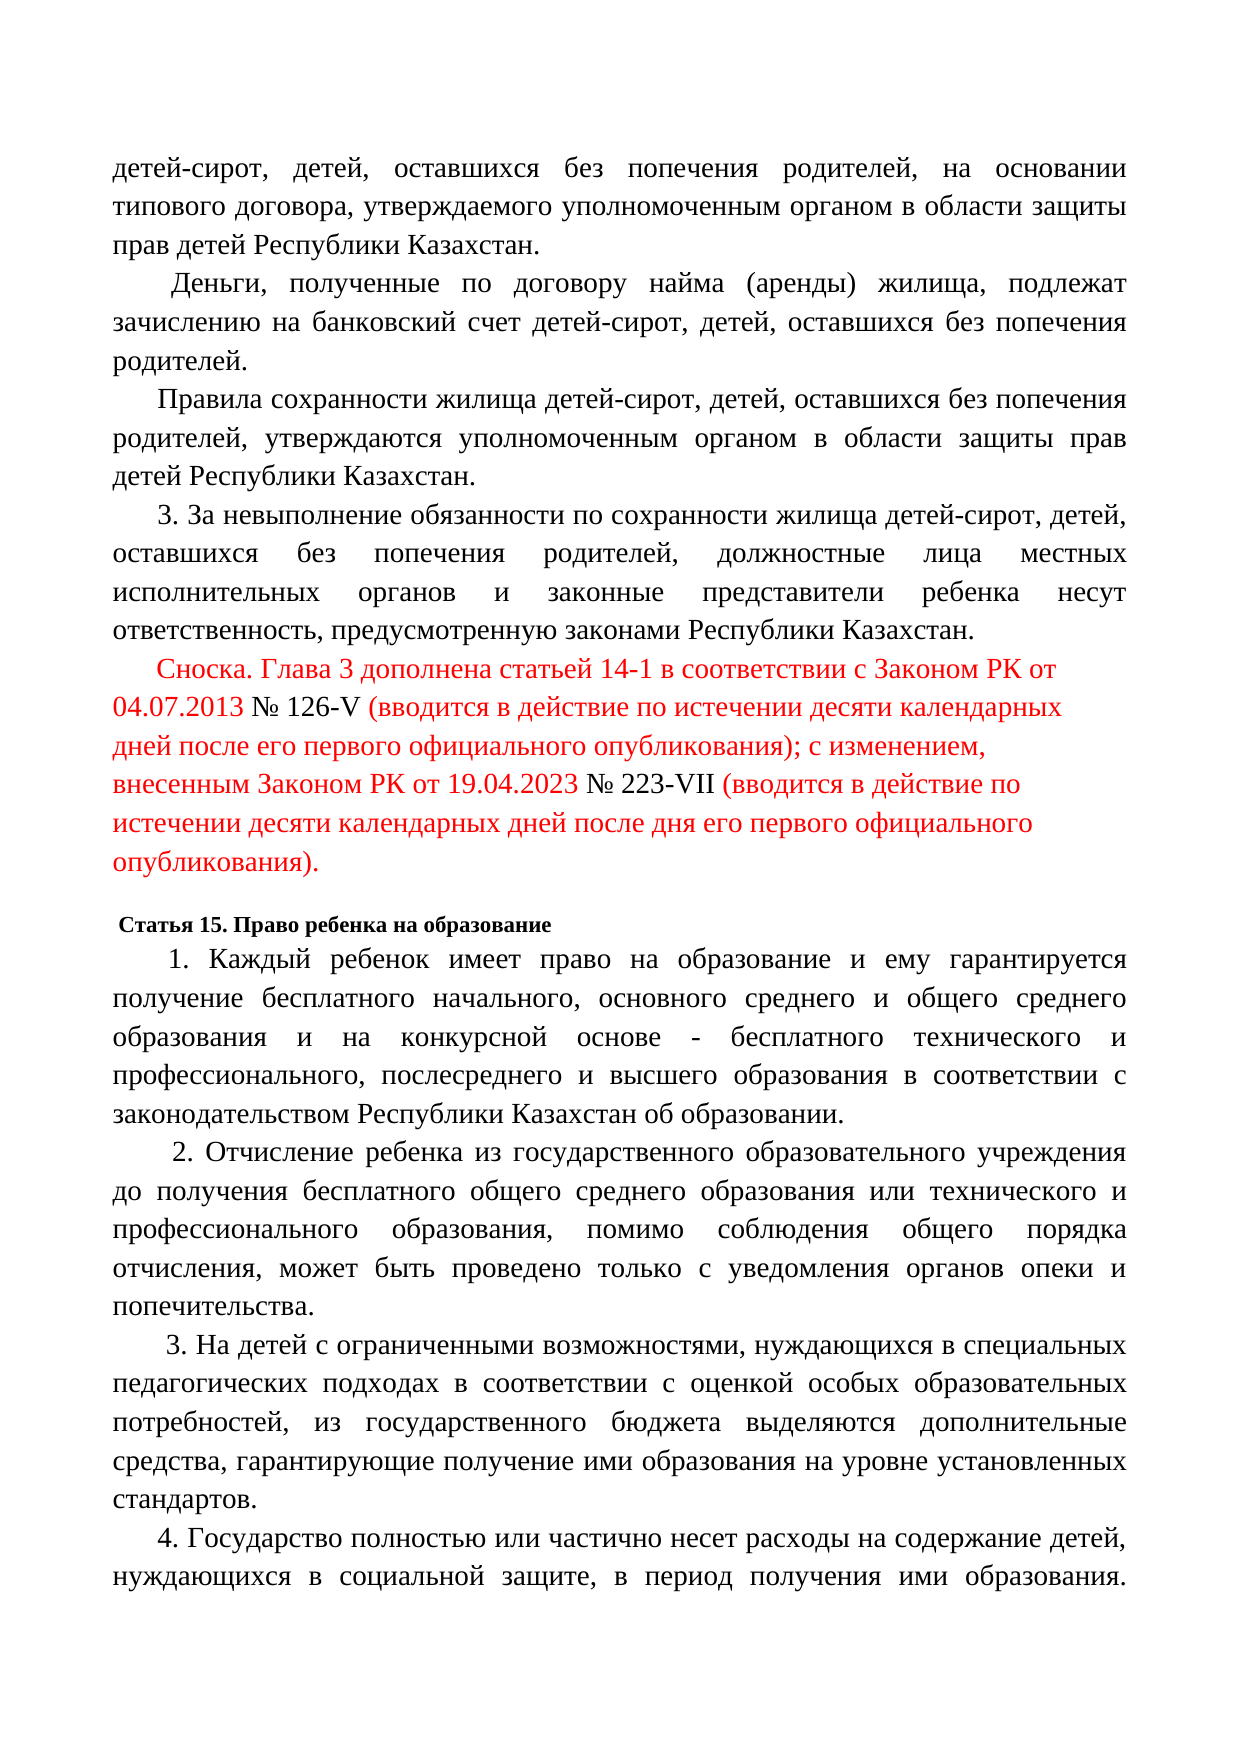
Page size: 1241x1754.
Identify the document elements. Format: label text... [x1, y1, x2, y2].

text Правила сохранности жилища детей-сирот, детей, оставшихся без попечения родителей, утверждаются уполномоченным органом в области защиты прав детей Республики Казахстан. [112, 381, 1128, 492]
text 2. Отчисление ребенка из государственного образовательного учреждения до получения бесплатного общего среднего образования или технического и профессионального образования, помимо соблюдения общего порядка отчисления, может быть проведено только с уведомления органов опеки и попечительства. [112, 1134, 1128, 1322]
text Сноска. Глава 3 дополнена статьей 14-1 в соответствии с Законом РК от 04.07.2013 № 126-V (вводится в действие по истечении десяти календарных дней после его первого официального опубликования); с изменением, внесенным Законом РК от 19.04.2023 № 223-VII (вводится в действие по истечении десяти календарных дней после дня его первого официального опубликования). [112, 651, 1128, 907]
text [112, 1520, 1128, 1592]
text 3. На детей с ограниченными возможностями, нуждающихся в специальных педагогических подходах в соответствии с оценкой особых образовательных потребностей, из государственного бюджета выделяются дополнительные средства, гарантирующие получение ими образования на уровне установленных стандартов. [112, 1327, 1128, 1515]
text Статья 15. Право ребенка на образование [112, 911, 1128, 938]
text 3. За невыполнение обязанности по сохранности жилища детей-сирот, детей, оставшихся без попечения родителей, должностные лица местных исполнительных органов и законные представители ребенка несут ответственность, предусмотренную законами Республики Казахстан. [112, 497, 1128, 646]
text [112, 150, 1128, 261]
text 1. Каждый ребенок имеет право на образование и ему гарантируется получение бесплатного начального, основного среднего и общего среднего образования и на конкурсной основе - бесплатного технического и профессионального, послесреднего и высшего образования в соответствии с законодательством Республики Казахстан об образовании. [112, 942, 1128, 1129]
text Деньги, полученные по договору найма (аренды) жилища, подлежат зачислению на банковский счет детей-сирот, детей, оставшихся без попечения родителей. [112, 266, 1128, 376]
